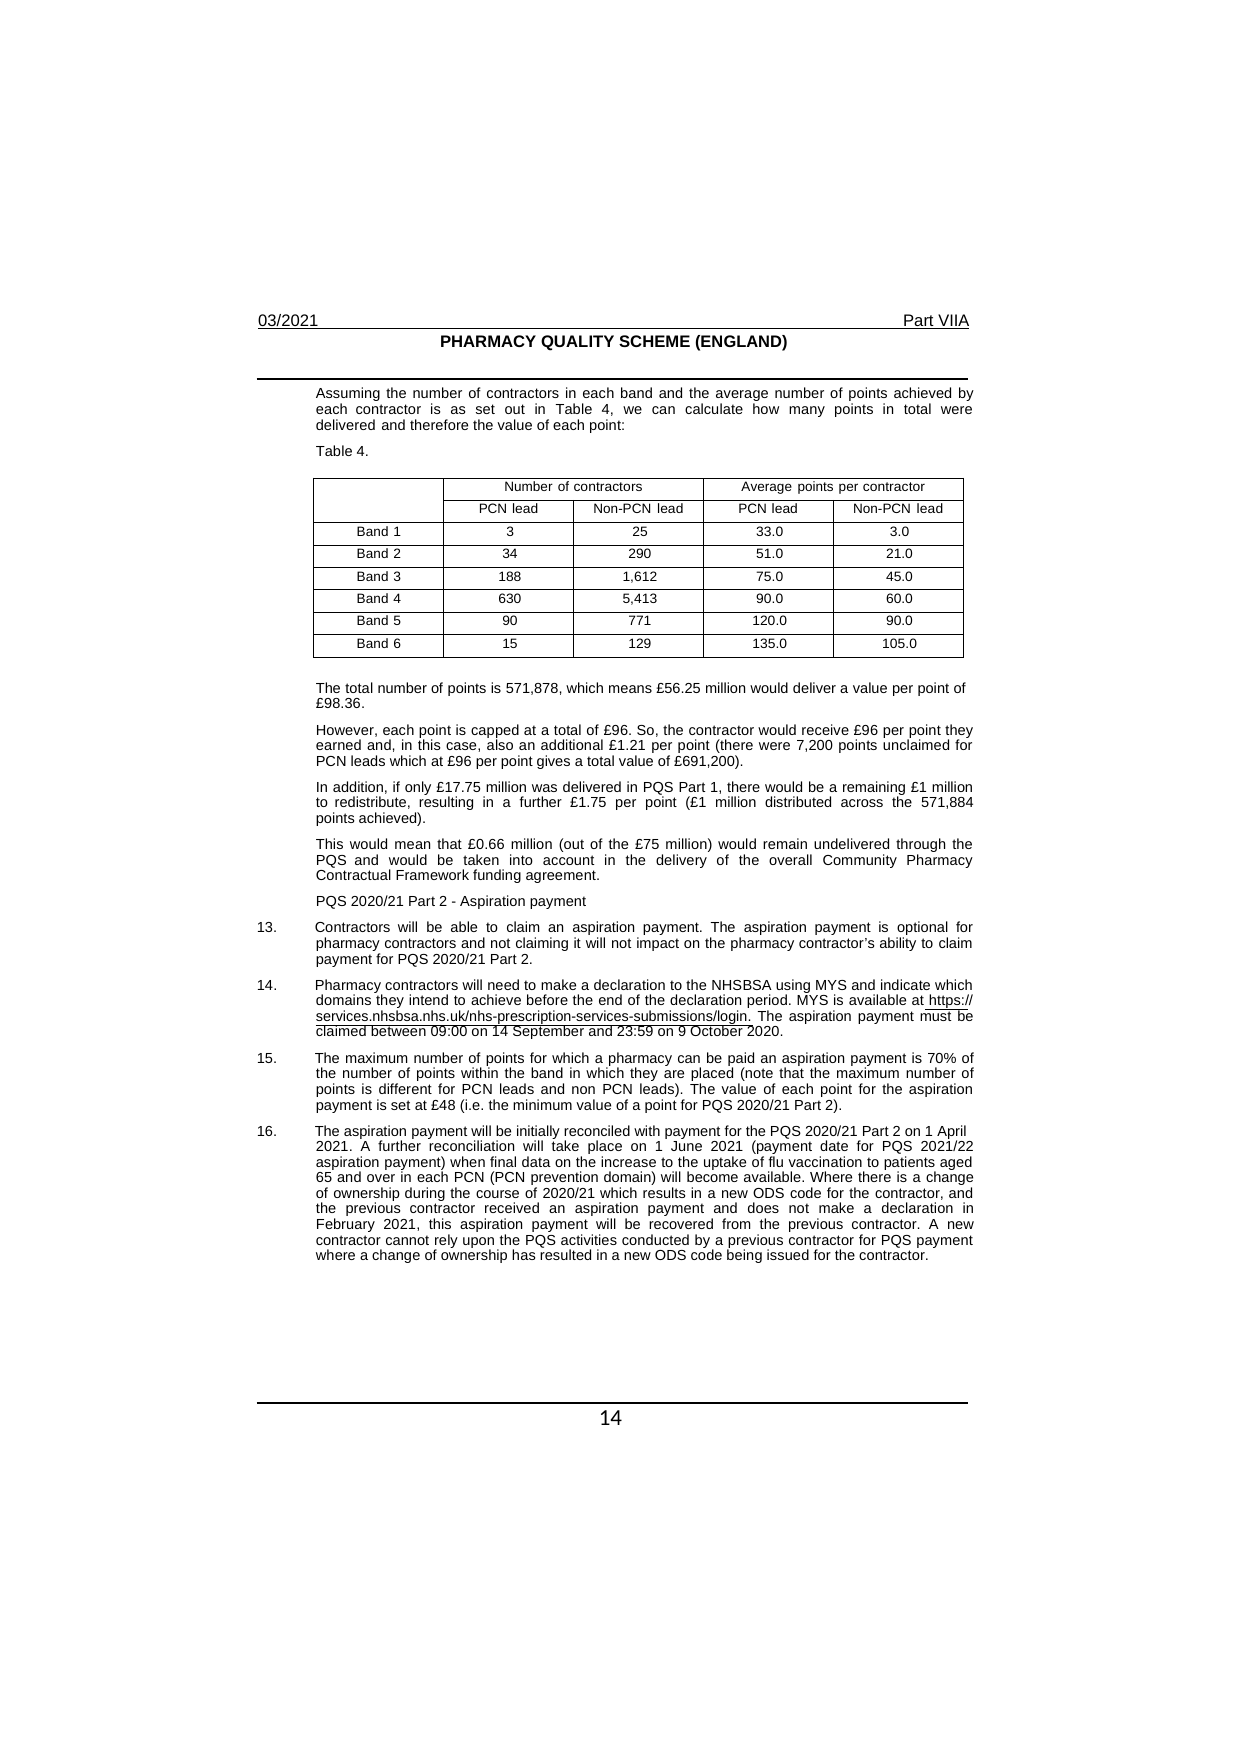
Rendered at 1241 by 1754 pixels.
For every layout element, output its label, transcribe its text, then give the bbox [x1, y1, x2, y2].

text 15. The maximum number of points for which a pharmacy can be paid an aspiration payment is 70% of the number of points within the band in which they are placed (note that the maximum number of points is different for PCN leads and non PCN leads). The value of each point for the aspiration payment is set at £48 (i.e. the minimum value of a point for PQS 2020/21 Part 2). [257, 1051, 973, 1113]
table_cell 3.0 [834, 523, 963, 544]
text 2021. A further reconciliation will take place on 1 June 2021 (payment date for PQS 2021/22 aspiration payment) when final data on the increase to the uptake of flu vaccination to patients aged 65 and over in each PCN (PCN prevention domain) will become available. Where there is a change of ownership during the course of 2020/21 which results in a new ODS code for the contractor, and the previous contractor received an aspiration payment and does not make a declaration in February 2021, this aspiration payment will be recovered from the previous contractor. A new contractor cannot rely upon the PQS activities conducted by a previous contractor for PQS payment where a change of ownership has resulted in a new ODS code being issued for the contractor. [316, 1139, 973, 1264]
text 16. The aspiration payment will be initially reconciled with payment for the PQS 2020/21 Part 2 on 1 April [257, 1122, 1067, 1139]
table_cell PCN lead [704, 501, 833, 522]
text 13. Contractors will be able to claim an aspiration payment. The aspiration payment is optional for pharmacy contractors and not claiming it will not impact on the pharmacy contractor’s ability to claim payment for PQS 2020/21 Part 2. [257, 920, 973, 967]
table_cell Band 6 [314, 635, 443, 657]
table_cell 771 [574, 613, 703, 634]
text PQS 2020/21 Part 2 - Aspiration payment [316, 893, 588, 910]
table_cell 135.0 [704, 635, 833, 657]
table_cell 1,612 [574, 568, 703, 589]
text £98.36. [316, 696, 369, 712]
text However, each point is capped at a total of £96. So, the contractor would receive £96 per point they earned and, in this case, also an additional £1.21 per point (there were 7,200 points unclaimed for PCN leads which at £96 per point gives a total value of £691,200). [316, 723, 973, 769]
table_cell 129 [574, 635, 703, 657]
table_cell Band 5 [314, 613, 443, 634]
table_cell Non-PCN lead [574, 501, 703, 522]
table_cell 90.0 [704, 590, 833, 612]
table_header Average points per contractor [704, 479, 963, 500]
table_cell 188 [444, 568, 573, 589]
table_cell PCN lead [444, 501, 573, 522]
text This would mean that £0.66 million (out of the £75 million) would remain undelivered through the PQS and would be taken into account in the delivery of the overall Community Pharmacy Contractual Framework funding agreement. [316, 837, 973, 884]
table_cell Band 2 [314, 546, 443, 567]
table_cell 90.0 [834, 613, 963, 634]
table_cell 60.0 [834, 590, 963, 612]
table_cell 290 [574, 546, 703, 567]
table_cell Band 4 [314, 590, 443, 612]
text In addition, if only £17.75 million was delivered in PQS Part 1, there would be a remaining £1 million to redistribute, resulting in a further £1.75 per point (£1 million distributed across the 571,884 points achieved). [316, 780, 973, 827]
table_cell 90 [444, 613, 573, 634]
text The total number of points is 571,878, which means £56.25 million would deliver a value per point of [316, 680, 973, 696]
table_cell 120.0 [704, 613, 833, 634]
table_header Number of contractors [444, 479, 703, 500]
table_cell 51.0 [704, 546, 833, 567]
table_cell 21.0 [834, 546, 963, 567]
text 14. Pharmacy contractors will need to make a declaration to the NHSBSA using MYS and indicate which domains they intend to achieve before the end of the declaration period. MYS is available at https:// services.nhsbsa.nhs.uk/nhs-prescription-services-submissions/login. The aspiration payment must be claimed between 09:00 on 14 September and 23:59 on 9 October 2020. [257, 977, 974, 1040]
table_cell 105.0 [834, 635, 963, 657]
table_cell 34 [444, 546, 573, 567]
table_cell 75.0 [704, 568, 833, 589]
table_header [314, 479, 443, 522]
table_cell 25 [574, 523, 703, 544]
table_cell Non-PCN lead [834, 501, 963, 522]
table_cell 15 [444, 635, 573, 657]
text Assuming the number of contractors in each band and the average number of points achieved by each contractor is as set out in Table 4, we can calculate how many points in total were delivered and therefore the value of each point: [316, 386, 973, 433]
table_cell 630 [444, 590, 573, 612]
table_cell 33.0 [704, 523, 833, 544]
table_cell Band 1 [314, 523, 443, 544]
table_cell 3 [444, 523, 573, 544]
text Table 4. [316, 442, 371, 459]
table_cell 45.0 [834, 568, 963, 589]
table_cell Band 3 [314, 568, 443, 589]
table_cell 5,413 [574, 590, 703, 612]
